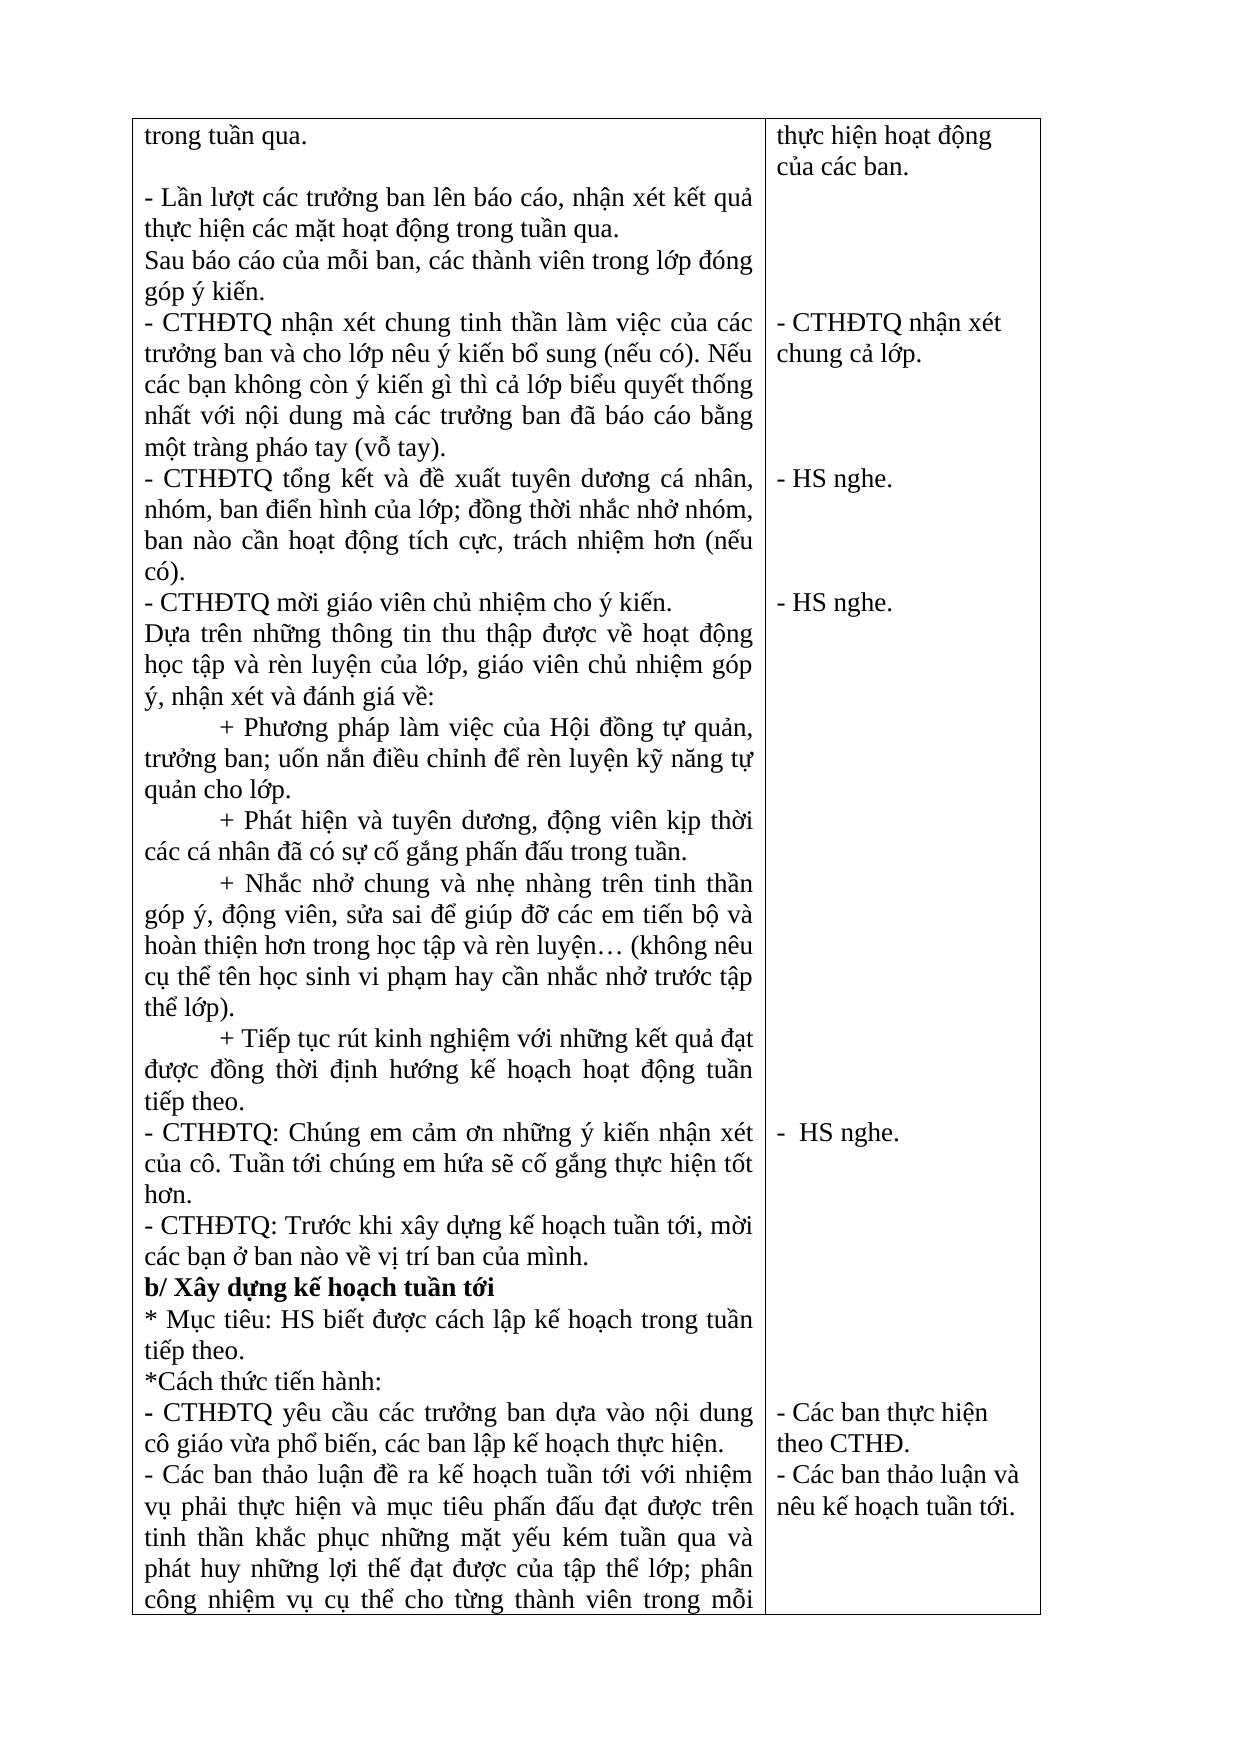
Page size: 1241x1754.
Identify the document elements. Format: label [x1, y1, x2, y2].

table_cell [133, 119, 765, 1614]
table_cell [766, 119, 1040, 1614]
